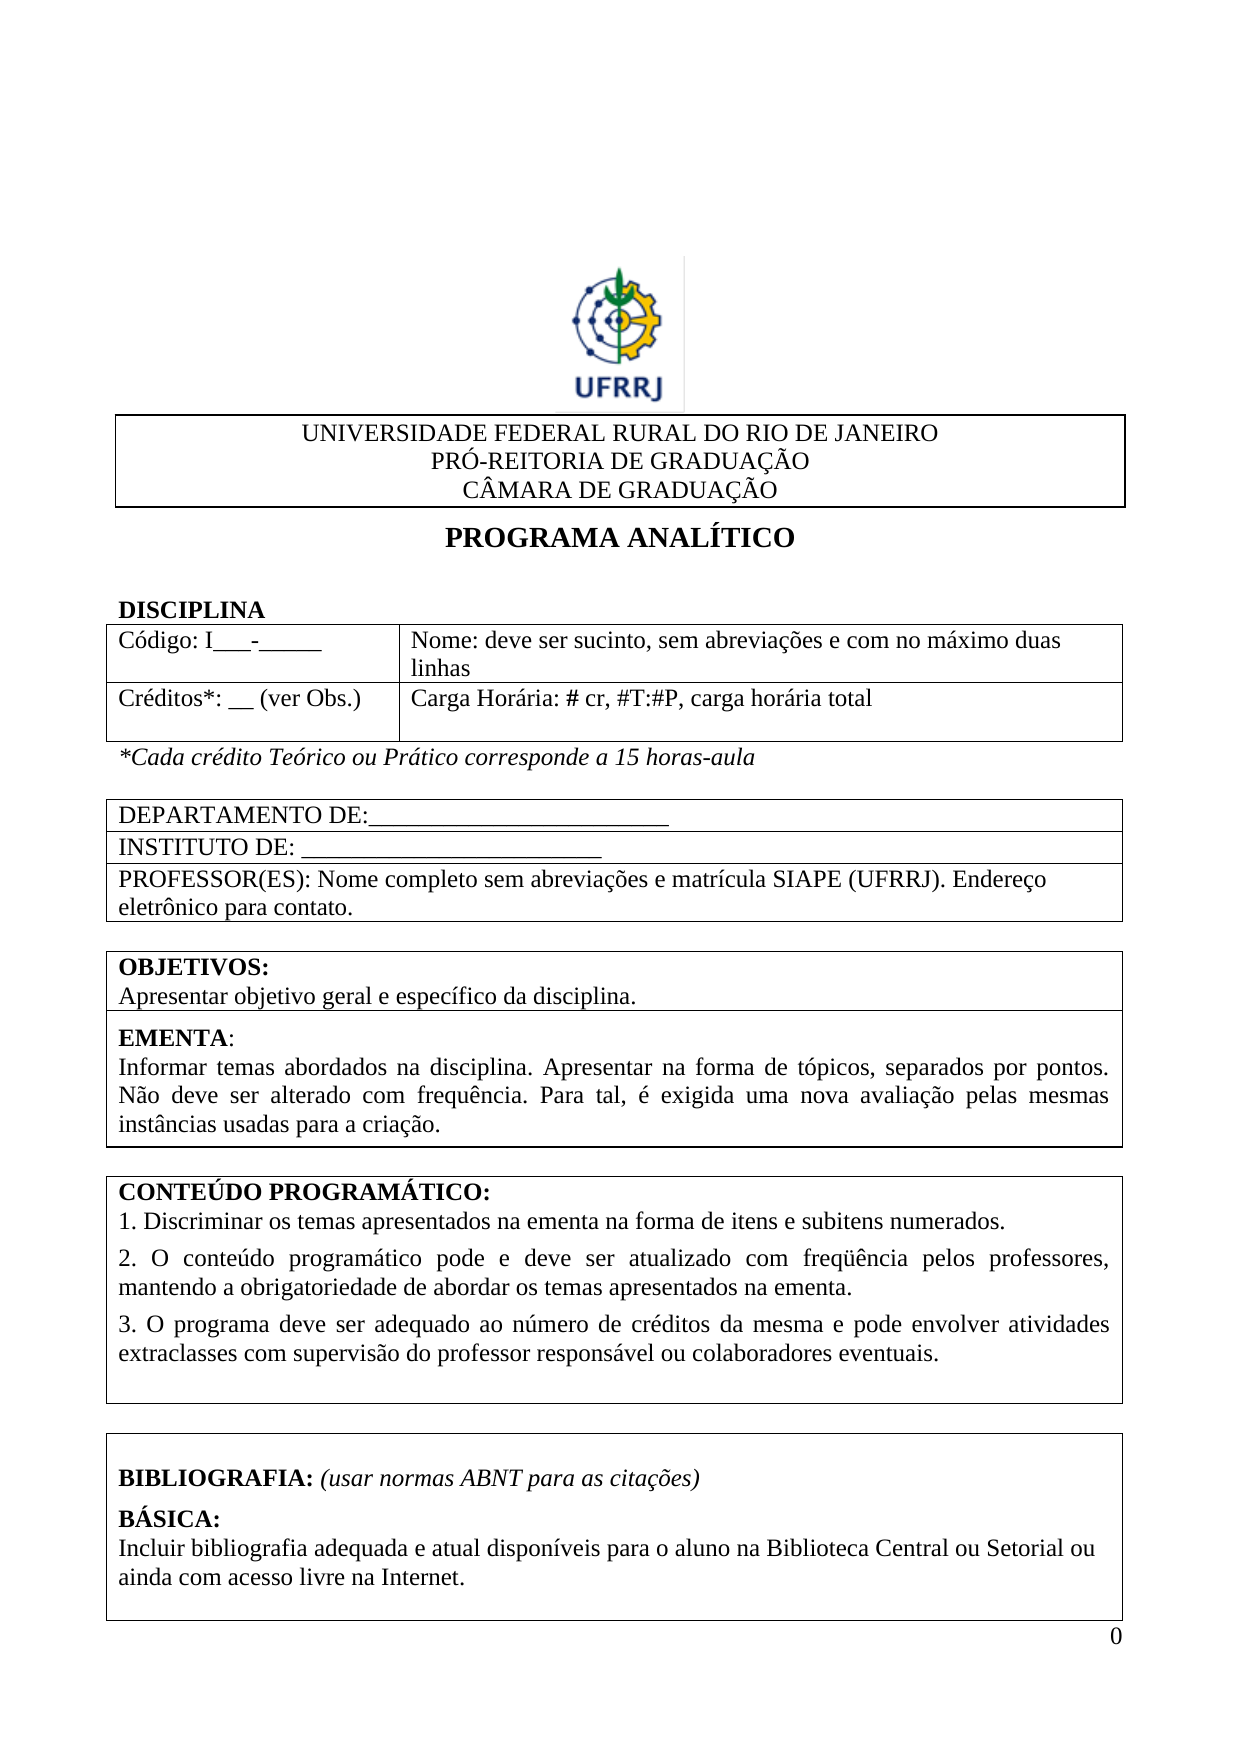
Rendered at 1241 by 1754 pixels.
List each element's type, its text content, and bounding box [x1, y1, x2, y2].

text CÂMARA DE GRADUAÇÃO [116, 472, 1124, 506]
table_cell Carga Horária: # cr, #T:#P, carga horária total [400, 683, 1122, 741]
table_cell PROFESSOR(ES): Nome completo sem abreviações e matrícula SIAPE (UFRRJ). Endereço eletrônico para contato. [107, 864, 1122, 921]
table_header OBJETIVOS: Apresentar objetivo geral e específico da disciplina. [107, 952, 1122, 1009]
table_header DEPARTAMENTO DE:________________________ [107, 800, 1122, 831]
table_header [107, 1434, 1122, 1620]
subtitle DISCIPLINA [118, 595, 1122, 624]
table_header Código: I___-_____ [107, 625, 399, 682]
table_header Nome: deve ser sucinto, sem abreviações e com no máximo duas linhas [400, 625, 1122, 682]
text *Cada crédito Teórico ou Prático corresponde a 15 horas-aula [118, 742, 1122, 771]
text UNIVERSIDADE FEDERAL RURAL DO RIO DE JANEIRO [116, 416, 1124, 446]
picture [555, 256, 686, 414]
table_header CONTEÚDO PROGRAMÁTICO: 1. Discriminar os temas apresentados na ementa na forma de itens e subitens numerados. 2. O conteúdo programático pode e deve ser atualizado com freqüência pelos professores, mantendo a obrigatoriedade de abordar os temas apresentados na ementa. 3. O programa deve ser adequado ao número de créditos da mesma e pode envolver atividades extraclasses com supervisão do professor responsável ou colaboradores eventuais. [107, 1177, 1122, 1403]
table_cell EMENTA: Informar temas abordados na disciplina. Apresentar na forma de tópicos, separados por pontos. Não deve ser alterado com frequência. Para tal, é exigida uma nova avaliação pelas mesmas instâncias usadas para a criação. [107, 1011, 1122, 1146]
table_cell Créditos*: __ (ver Obs.) [107, 683, 399, 741]
table_cell INSTITUTO DE: ________________________ [107, 832, 1122, 863]
subtitle PROGRAMA ANALÍTICO [118, 520, 1122, 554]
text PRÓ-REITORIA DE GRADUAÇÃO [118, 446, 1122, 472]
